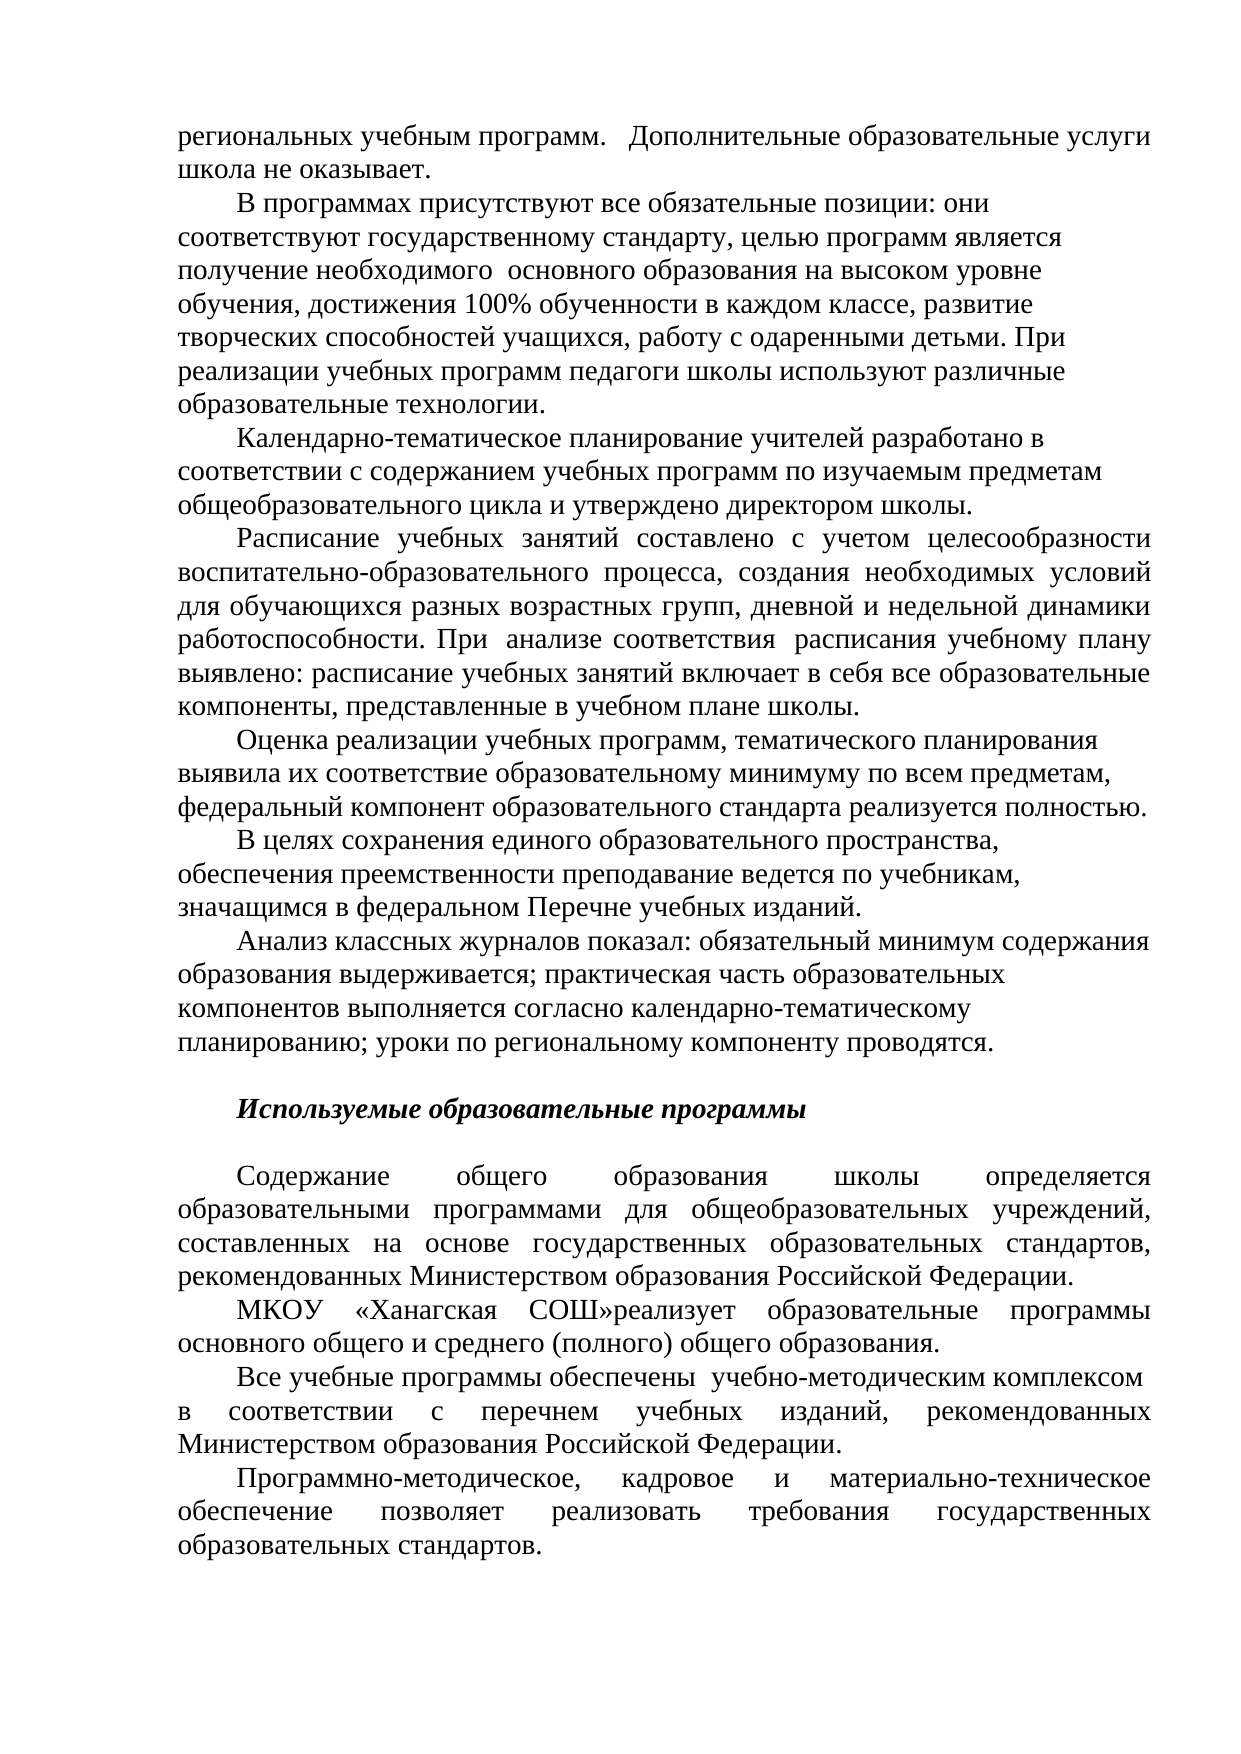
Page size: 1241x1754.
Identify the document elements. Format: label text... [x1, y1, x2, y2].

text В программах присутствуют все обязательные позиции: они соответствуют государственному стандарту, целью программ является получение необходимого основного образования на высоком уровне обучения, достижения 100% обученности в каждом классе, развитие творческих способностей учащихся, работу с одаренными детьми. При реализации учебных программ педагоги школы используют различные образовательные технологии. [177, 185, 1152, 420]
text Оценка реализации учебных программ, тематического планирования выявила их соответствие образовательному минимуму по всем предметам, федеральный компонент образовательного стандарта реализуется полностью. [177, 722, 1152, 822]
text МКОУ «Ханагская СОШ»реализует образовательные программы основного общего и среднего (полного) общего образования. [177, 1292, 1152, 1359]
text В целях сохранения единого образовательного пространства, обеспечения преемственности преподавание ведется по учебникам, значащимся в федеральном Перечне учебных изданий. [177, 822, 1152, 923]
text Календарно-тематическое планирование учителей разработано в соответствии с содержанием учебных программ по изучаемым предметам общеобразовательного цикла и утверждено директором школы. [177, 420, 1152, 521]
text Все учебные программы обеспечены учебно-методическим комплексом в соответствии с перечнем учебных изданий, рекомендованных Министерством образования Российской Федерации. [177, 1359, 1152, 1460]
text Анализ классных журналов показал: обязательный минимум содержания образования выдерживается; практическая часть образовательных компонентов выполняется согласно календарно-тематическому планированию; уроки по региональному компоненту проводятся. [177, 923, 1152, 1057]
text Программно-методическое, кадровое и материально-техническое обеспечение позволяет реализовать требования государственных образовательных стандартов. [177, 1460, 1152, 1560]
text Расписание учебных занятий составлено с учетом целесообразности воспитательно-образовательного процесса, создания необходимых условий для обучающихся разных возрастных групп, дневной и недельной динамики работоспособности. При анализе соответствия расписания учебному плану выявлено: расписание учебных занятий включает в себя все образовательные компоненты, представленные в учебном плане школы. [177, 521, 1152, 722]
text Используемые образовательные программы [177, 1091, 1152, 1124]
text Содержание общего образования школы определяется образовательными программами для общеобразовательных учреждений, составленных на основе государственных образовательных стандартов, рекомендованных Министерством образования Российской Федерации. [177, 1158, 1152, 1292]
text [177, 118, 1152, 185]
